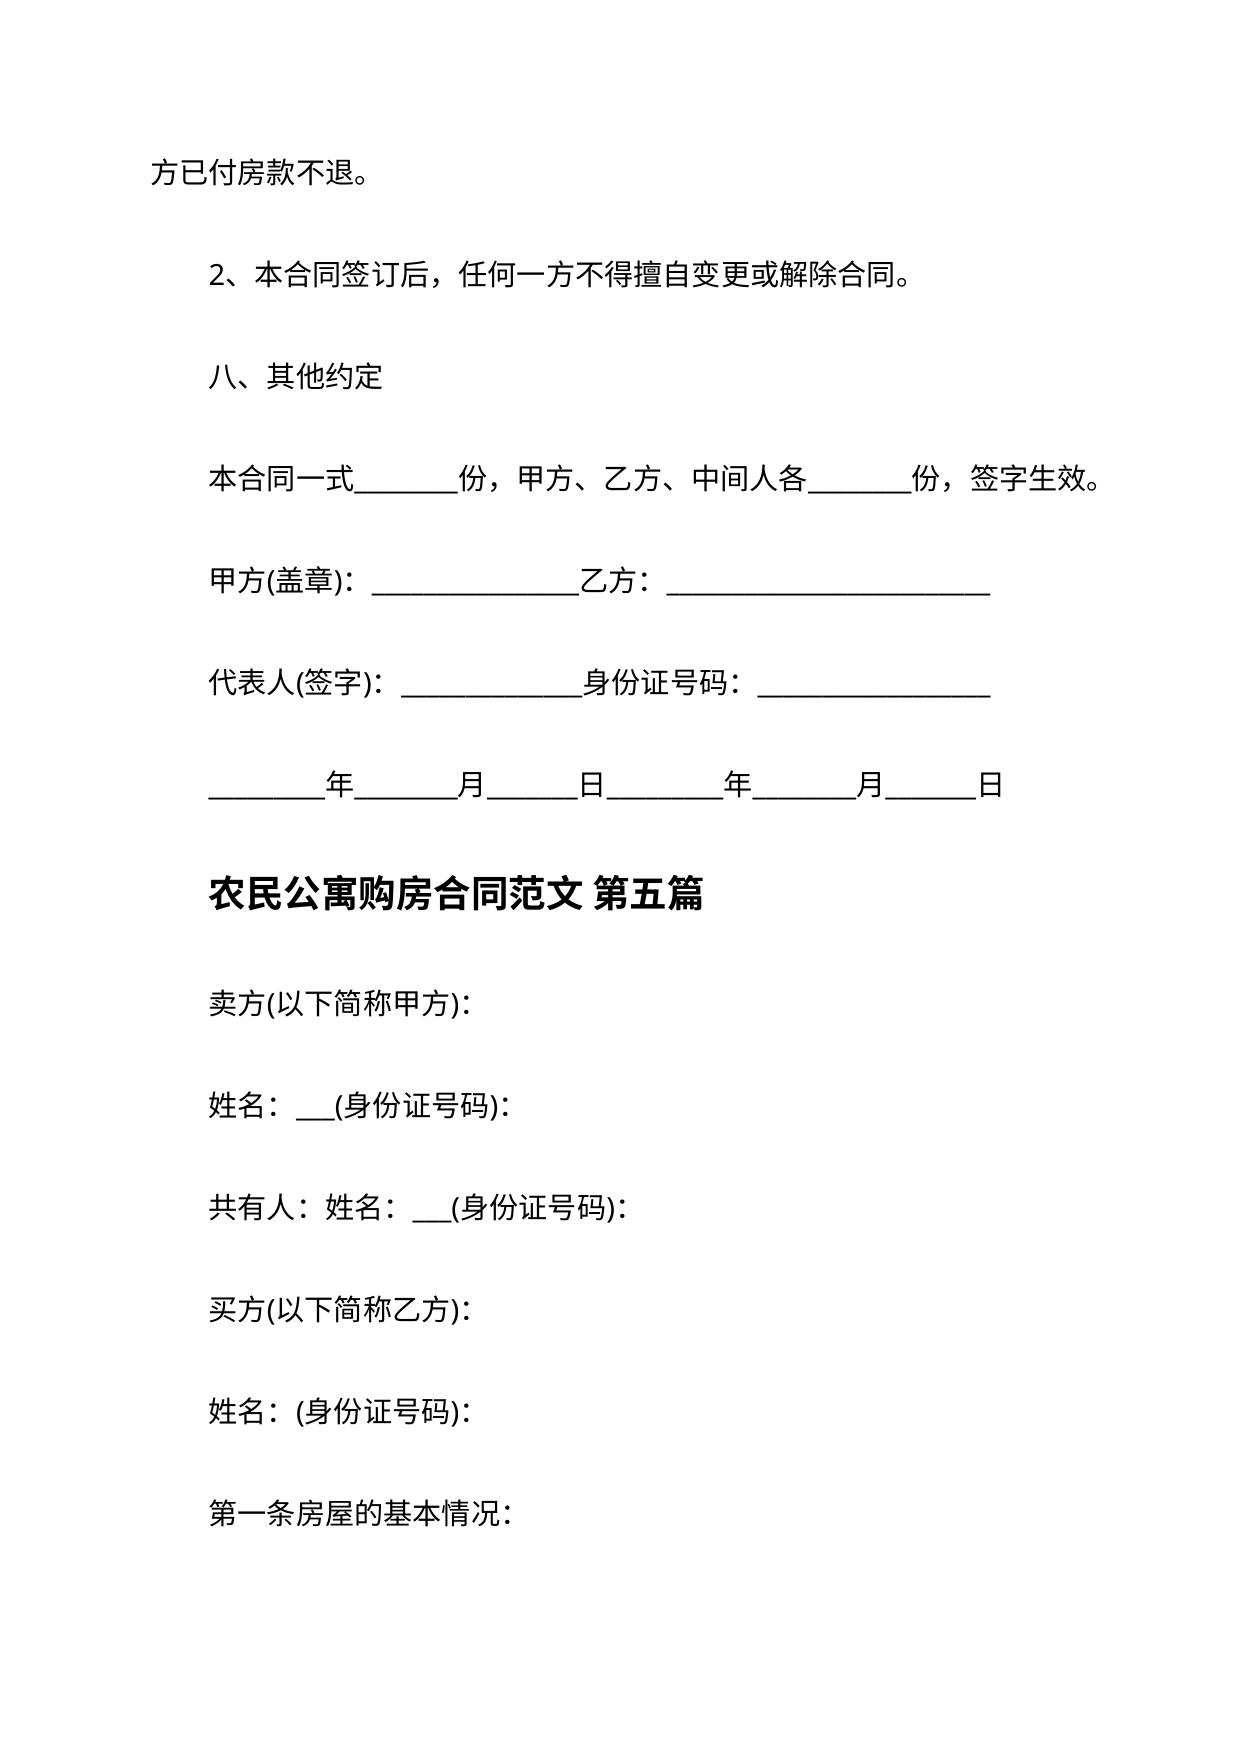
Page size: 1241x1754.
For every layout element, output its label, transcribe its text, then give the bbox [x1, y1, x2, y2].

text 甲方(盖章)：________________乙方：_________________________ [150, 557, 1090, 600]
text 共有人：姓名：___(身份证号码)： [150, 1185, 1090, 1227]
text 八、其他约定 [150, 354, 1090, 396]
text 第一条房屋的基本情况： [150, 1491, 1090, 1533]
text 2、本合同签订后，任何一方不得擅自变更或解除合同。 [150, 252, 1090, 294]
text _________年________月_______日_________年________月_______日 [150, 761, 1090, 804]
text 姓名：___(身份证号码)： [150, 1083, 1090, 1125]
text 买方(以下简称乙方)： [150, 1287, 1090, 1329]
text 农民公寓购房合同范文 第五篇 [150, 863, 1090, 918]
text 代表人(签字)：______________身份证号码：__________________ [150, 659, 1090, 702]
text 卖方(以下简称甲方)： [150, 981, 1090, 1023]
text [150, 150, 1090, 192]
text 姓名：(身份证号码)： [150, 1389, 1090, 1431]
text 本合同一式________份，甲方、乙方、中间人各________份，签字生效。 [150, 456, 1090, 498]
